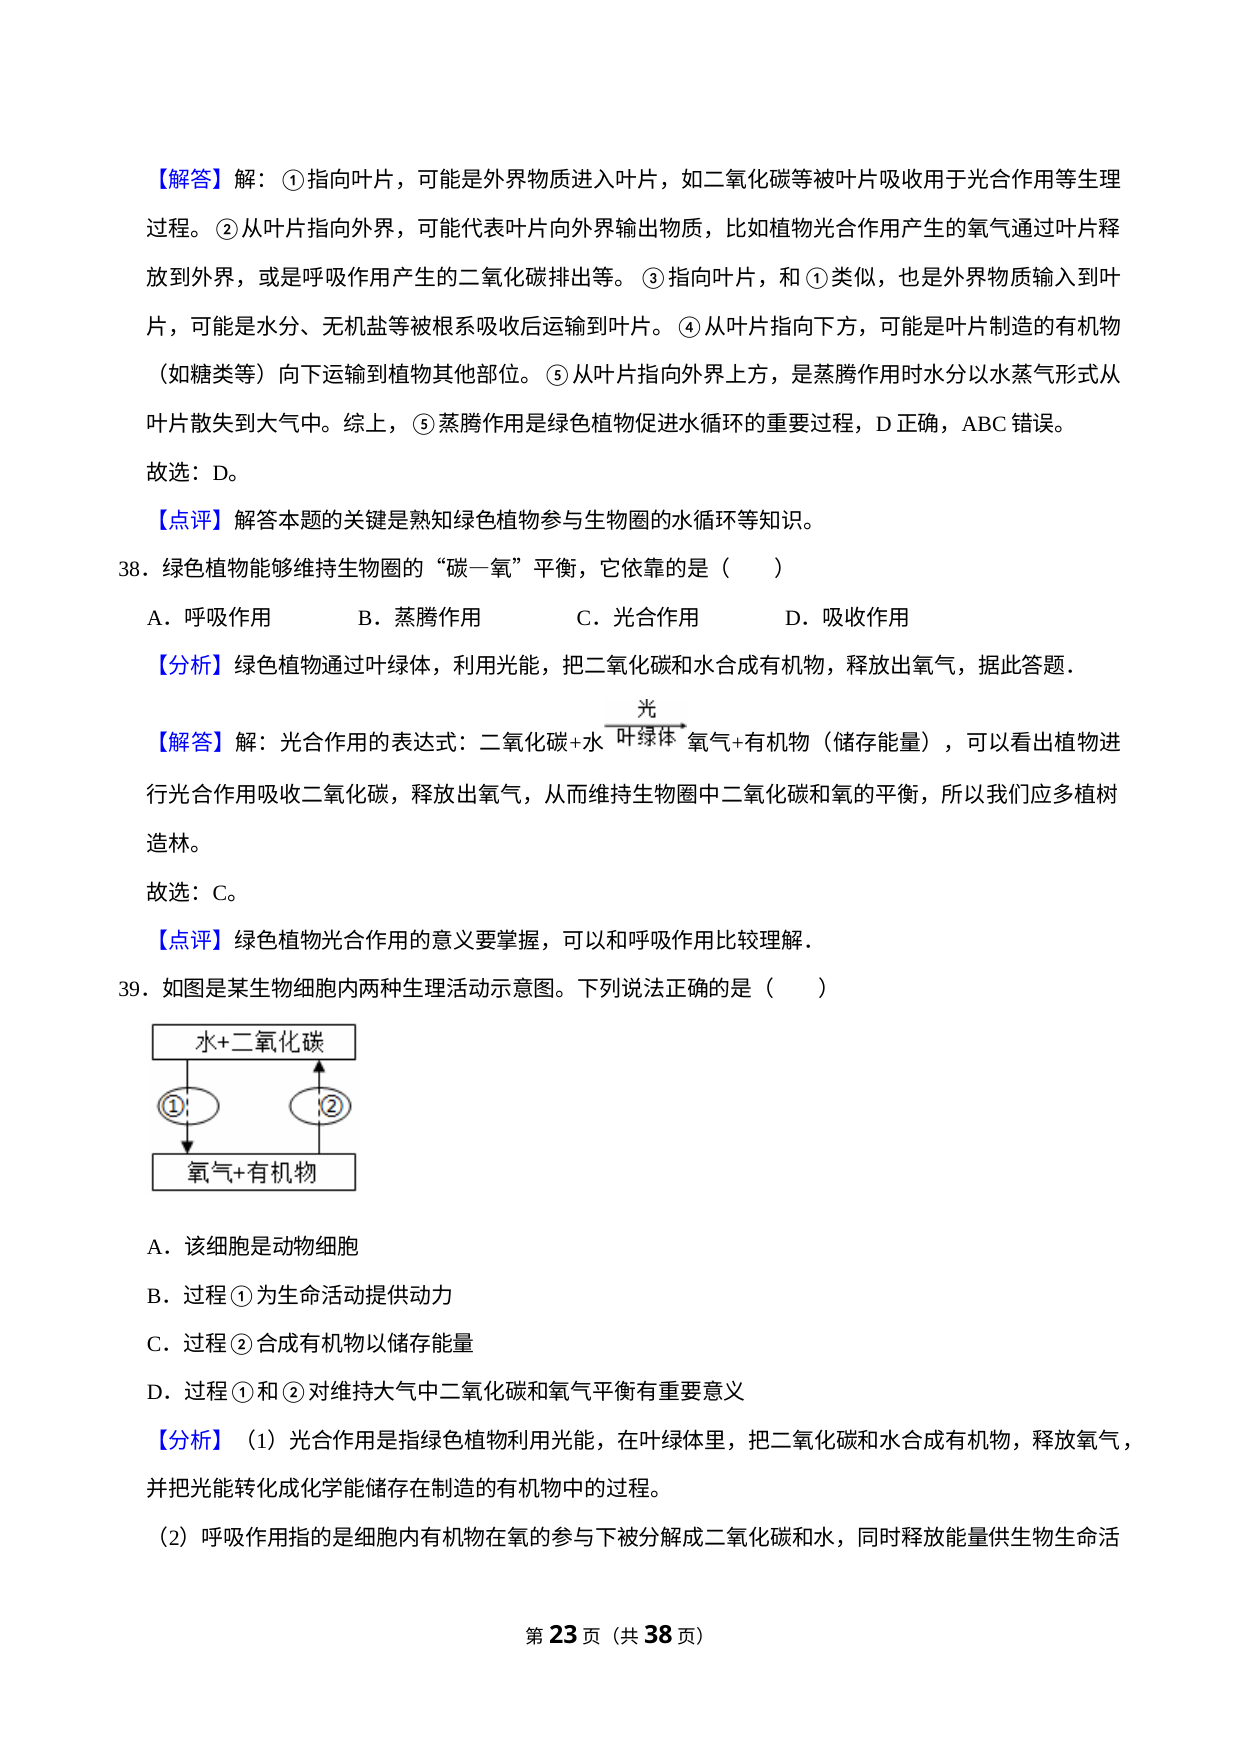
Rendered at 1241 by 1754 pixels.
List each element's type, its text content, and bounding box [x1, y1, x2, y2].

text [147, 1519, 1122, 1552]
text 【解答】解：①指向叶片，可能是外界物质进入叶片，如二氧化碳等被叶片吸收用于光合作用等生理过程。②从叶片指向外界，可能代表叶片向外界输出物质，比如植物光合作用产生的氧气通过叶片释放到外界，或是呼吸作用产生的二氧化碳排出等。③指向叶片，和①类似，也是外界物质输入到叶片，可能是水分、无机盐等被根系吸收后运输到叶片。④从叶片指向下方，可能是叶片制造的有机物（如糖类等）向下运输到植物其他部位。⑤从叶片指向外界上方，是蒸腾作用时水分以水蒸气形式从叶片散失到大气中。综上，⑤蒸腾作用是绿色植物促进水循环的重要过程，D正确，ABC错误。 [147, 162, 1122, 438]
text C．过程②合成有机物以储存能量 [118, 1326, 1122, 1358]
text 故选：C。 [147, 874, 1122, 907]
picture [146, 1019, 361, 1196]
text A．呼吸作用 B．蒸腾作用 C．光合作用 D．吸收作用 [118, 599, 1122, 632]
text 39．如图是某生物细胞内两种生理活动示意图。下列说法正确的是（ ） [118, 971, 1122, 1003]
text 【点评】解答本题的关键是熟知绿色植物参与生物圈的水循环等知识。 [147, 502, 1122, 535]
text 38．绿色植物能够维持生物圈的“碳—氧”平衡，它依靠的是（ ） [118, 551, 1122, 583]
text A．该细胞是动物细胞 [118, 1229, 1122, 1261]
text 【解答】解：光合作用的表达式：二氧化碳+水氧气+有机物（储存能量），可以看出植物进行光合作用吸收二氧化碳，释放出氧气，从而维持生物圈中二氧化碳和氧的平衡，所以我们应多植树造林。 [147, 696, 1122, 858]
picture [604, 699, 687, 751]
text D．过程①和②对维持大气中二氧化碳和氧气平衡有重要意义 [118, 1374, 1122, 1406]
text B．过程①为生命活动提供动力 [118, 1277, 1122, 1310]
text 【点评】绿色植物光合作用的意义要掌握，可以和呼吸作用比较理解． [147, 922, 1122, 955]
text 故选：D。 [147, 454, 1122, 487]
text 【分析】（1）光合作用是指绿色植物利用光能，在叶绿体里，把二氧化碳和水合成有机物，释放氧气，并把光能转化成化学能储存在制造的有机物中的过程。 [147, 1422, 1122, 1503]
text 【分析】绿色植物通过叶绿体，利用光能，把二氧化碳和水合成有机物，释放出氧气，据此答题． [147, 647, 1122, 680]
